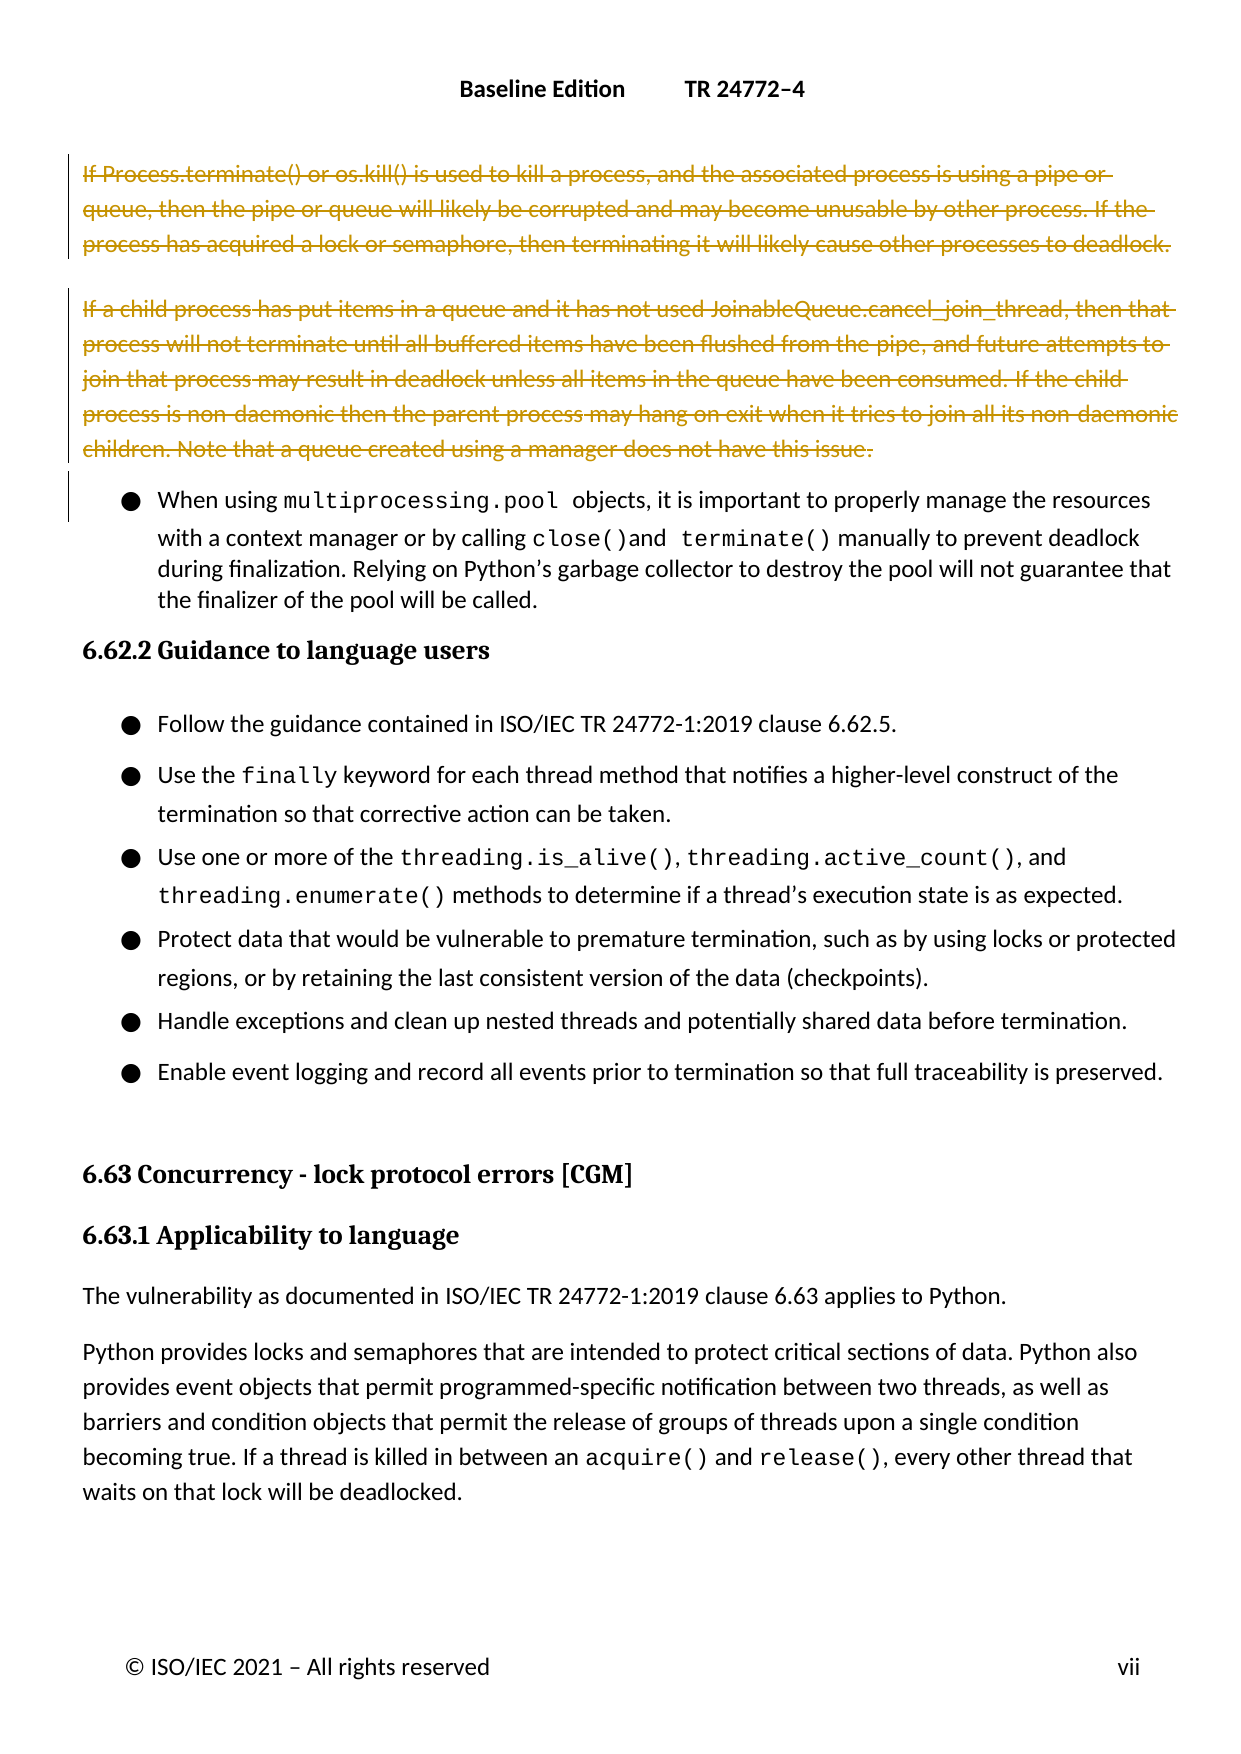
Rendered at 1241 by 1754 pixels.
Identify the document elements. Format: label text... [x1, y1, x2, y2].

text Python provides locks and semaphores that are intended to protect critical sections of data. Python also provides event objects that permit programmed-specific notification between two threads, as well as barriers and condition objects that permit the release of groups of threads upon a single condition becoming true. If a thread is killed in between an acquire() and release(), every other thread that waits on that lock will be deadlocked. [82, 1336, 1182, 1507]
subtitle 6.63 Concurrency - lock protocol errors [CGM] [82, 1159, 1182, 1190]
list When using multiprocessing.pool objects, it is important to properly manage the resources with a context manager or by calling close()and terminate() manually to prevent deadlock during finalization. Relying on Python’s garbage collector to destroy the pool will not guarantee that the finalizer of the pool will be called. [120, 471, 1182, 614]
list Handle exceptions and clean up nested threads and potentially shared data before termination. [120, 993, 1182, 1044]
list Use one or more of the threading.is_alive(), threading.active_count(), and threading.enumerate() methods to determine if a thread’s execution state is as expected. [120, 828, 1182, 911]
list Protect data that would be vulnerable to premature termination, such as by using locks or protected regions, or by retaining the last consistent version of the data (checkpoints). [120, 911, 1182, 993]
subtitle 6.63.1 Applicability to language [82, 1220, 1182, 1251]
list Enable event logging and record all events prior to termination so that full traceability is preserved. [120, 1044, 1182, 1095]
list Use the finally keyword for each thread method that notifies a higher-level construct of the termination so that corrective action can be taken. [120, 747, 1182, 828]
text The vulnerability as documented in ISO/IEC TR 24772-1:2019 clause 6.63 applies to Python. [82, 1280, 1182, 1310]
subtitle 6.62.2 Guidance to language users [82, 635, 1182, 666]
list Follow the guidance contained in ISO/IEC TR 24772-1:2019 clause 6.62.5. [120, 695, 1182, 747]
